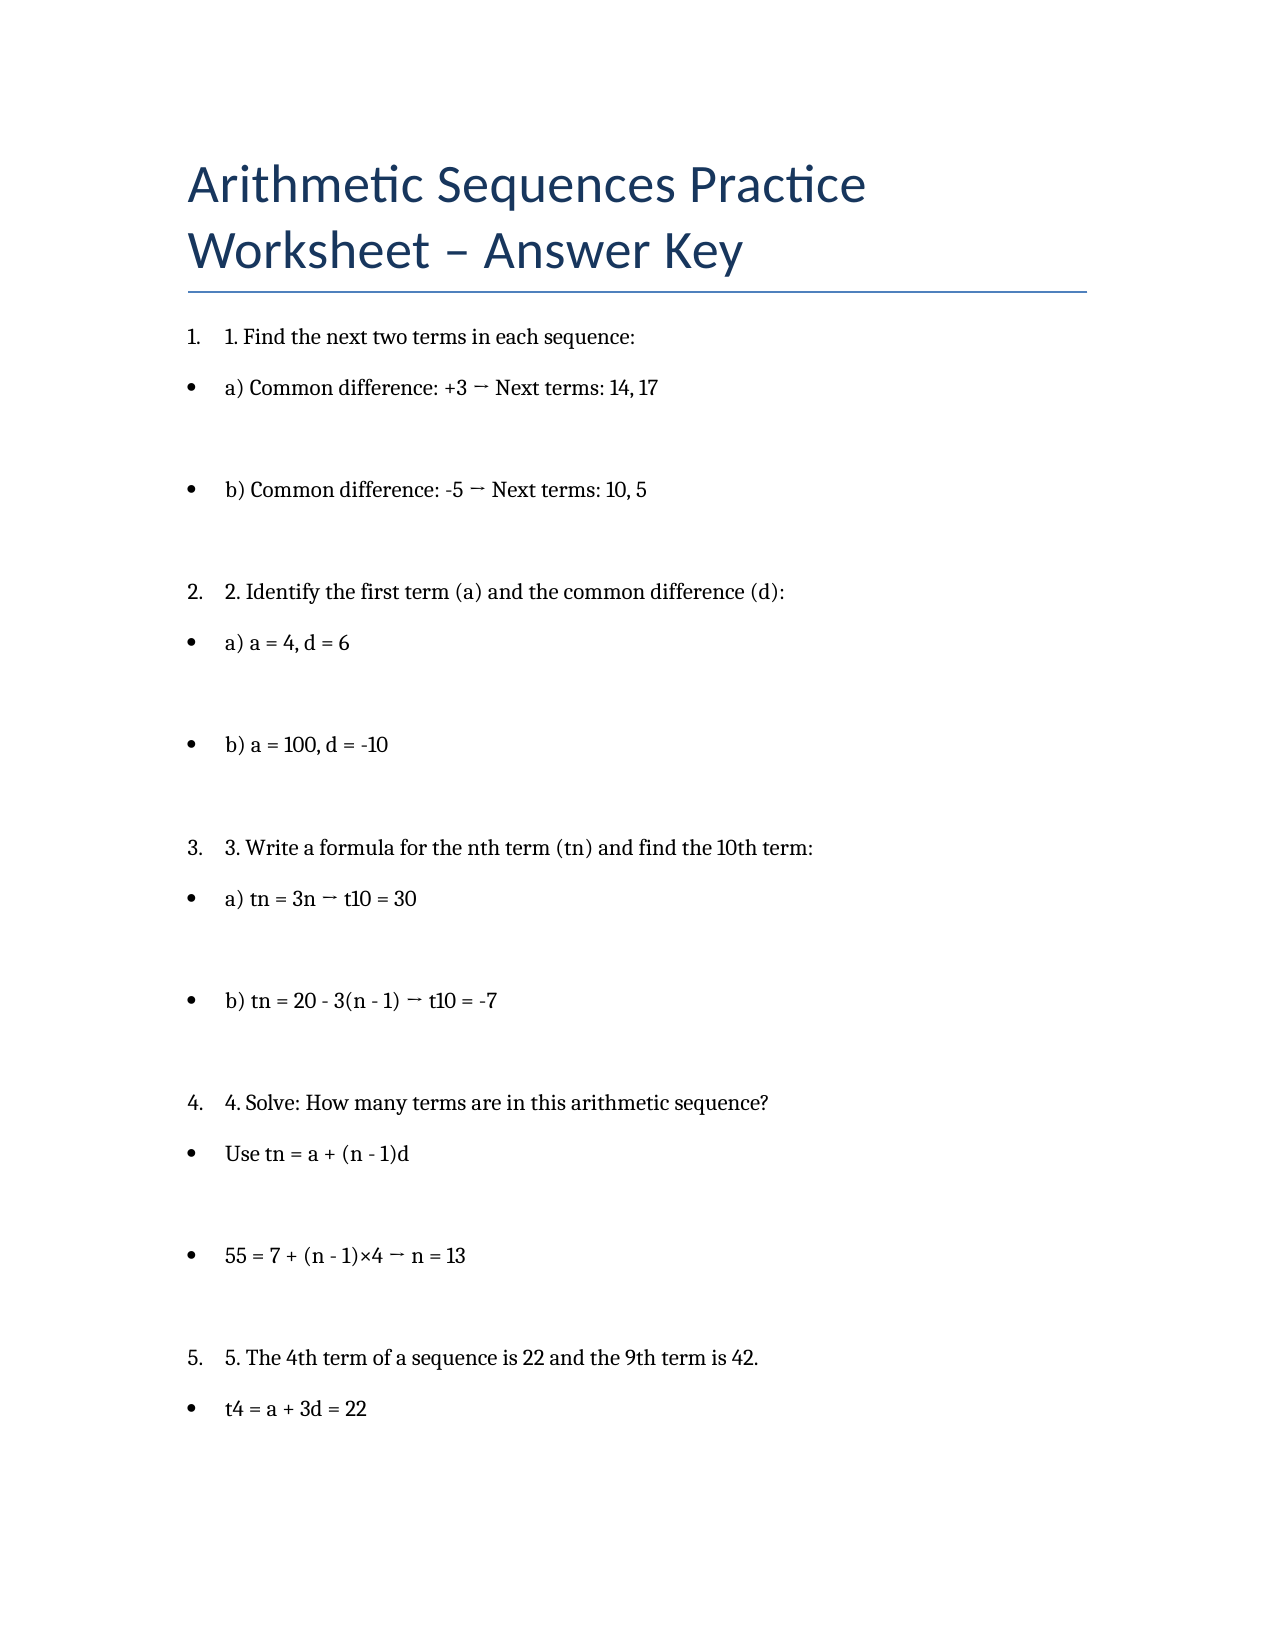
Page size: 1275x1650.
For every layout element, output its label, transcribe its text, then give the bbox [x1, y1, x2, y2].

list Use tn = a + (n - 1)d [187, 1141, 1087, 1167]
list 1. Find the next two terms in each sequence: [187, 324, 1087, 350]
title Arithmetic Sequences Practice Worksheet – Answer Key [187, 150, 1087, 293]
list 4. Solve: How many terms are in this arithmetic sequence? [187, 1089, 1087, 1116]
list 55 = 7 + (n - 1)×4 → n = 13 [187, 1243, 1087, 1269]
list b) tn = 20 - 3(n - 1) → t10 = -7 [187, 987, 1087, 1014]
list 3. Write a formula for the nth term (tn) and find the 10th term: [187, 834, 1087, 861]
list a) a = 4, d = 6 [187, 630, 1087, 657]
list a) Common difference: +3 → Next terms: 14, 17 [187, 375, 1087, 401]
list a) tn = 3n → t10 = 30 [187, 885, 1087, 912]
list 2. Identify the first term (a) and the common difference (d): [187, 579, 1087, 606]
list b) Common difference: -5 → Next terms: 10, 5 [187, 477, 1087, 503]
list b) a = 100, d = -10 [187, 732, 1087, 759]
list 5. The 4th term of a sequence is 22 and the 9th term is 42. [187, 1345, 1087, 1371]
list t4 = a + 3d = 22 [187, 1396, 1087, 1422]
